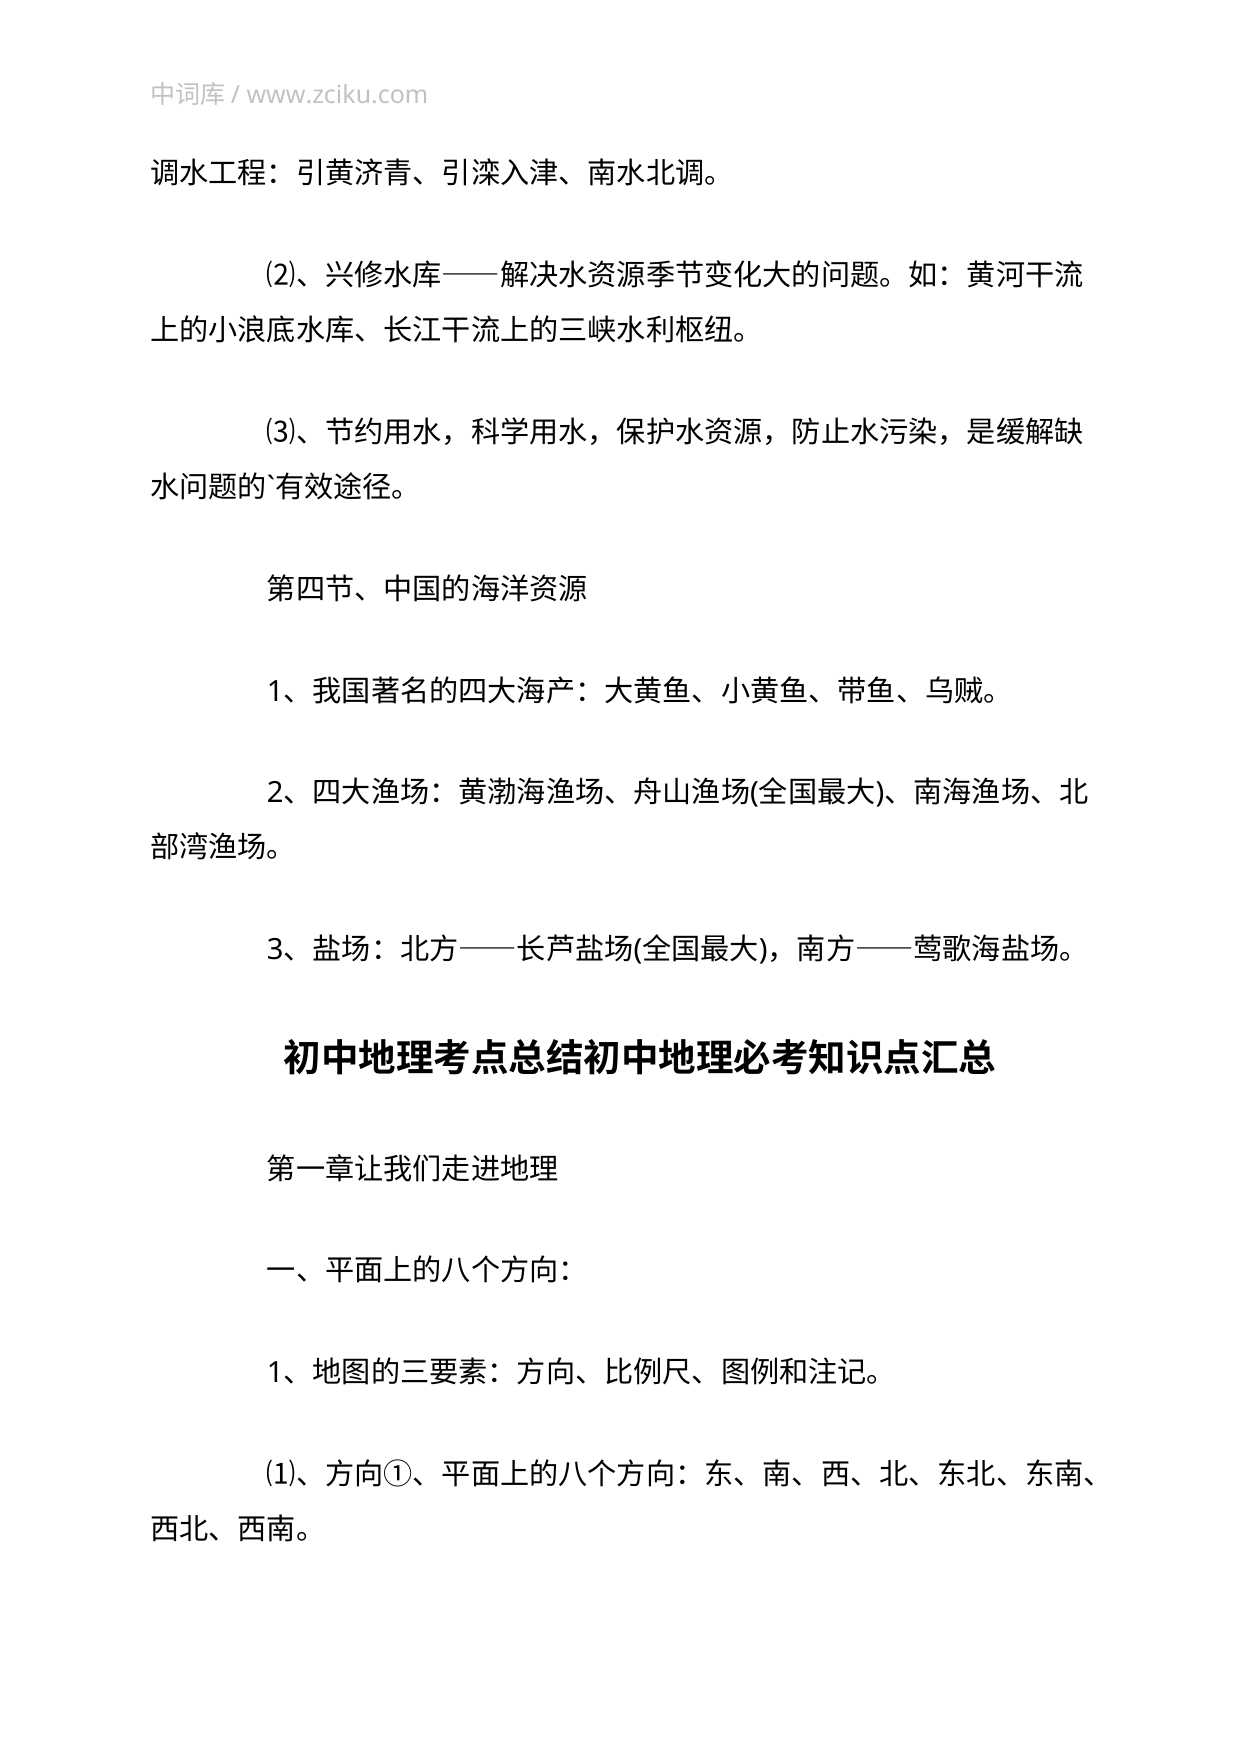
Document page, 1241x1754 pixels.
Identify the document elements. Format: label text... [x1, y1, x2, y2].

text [150, 150, 1090, 192]
text ⑴、方向①、平面上的八个方向：东、南、西、北、东北、东南、西北、西南。 [150, 1451, 1090, 1548]
text 1、我国著名的四大海产：大黄鱼、小黄鱼、带鱼、乌贼。 [150, 667, 1090, 709]
text 第四节、中国的海洋资源 [150, 565, 1090, 608]
text 一、平面上的八个方向： [150, 1247, 1090, 1289]
text ⑶、节约用水，科学用水，保护水资源，防止水污染，是缓解缺水问题的`有效途径。 [150, 408, 1090, 506]
text 2、四大渔场：黄渤海渔场、舟山渔场(全国最大)、南海渔场、北部湾渔场。 [150, 769, 1090, 866]
text 初中地理考点总结初中地理必考知识点汇总 [150, 1028, 1090, 1082]
text 第一章让我们走进地理 [150, 1145, 1090, 1187]
text ⑵、兴修水库——解决水资源季节变化大的问题。如：黄河干流上的小浪底水库、长江干流上的三峡水利枢纽。 [150, 252, 1090, 349]
text 3、盐场：北方——长芦盐场(全国最大)，南方——莺歌海盐场。 [150, 926, 1090, 968]
text 1、地图的三要素：方向、比例尺、图例和注记。 [150, 1349, 1090, 1391]
